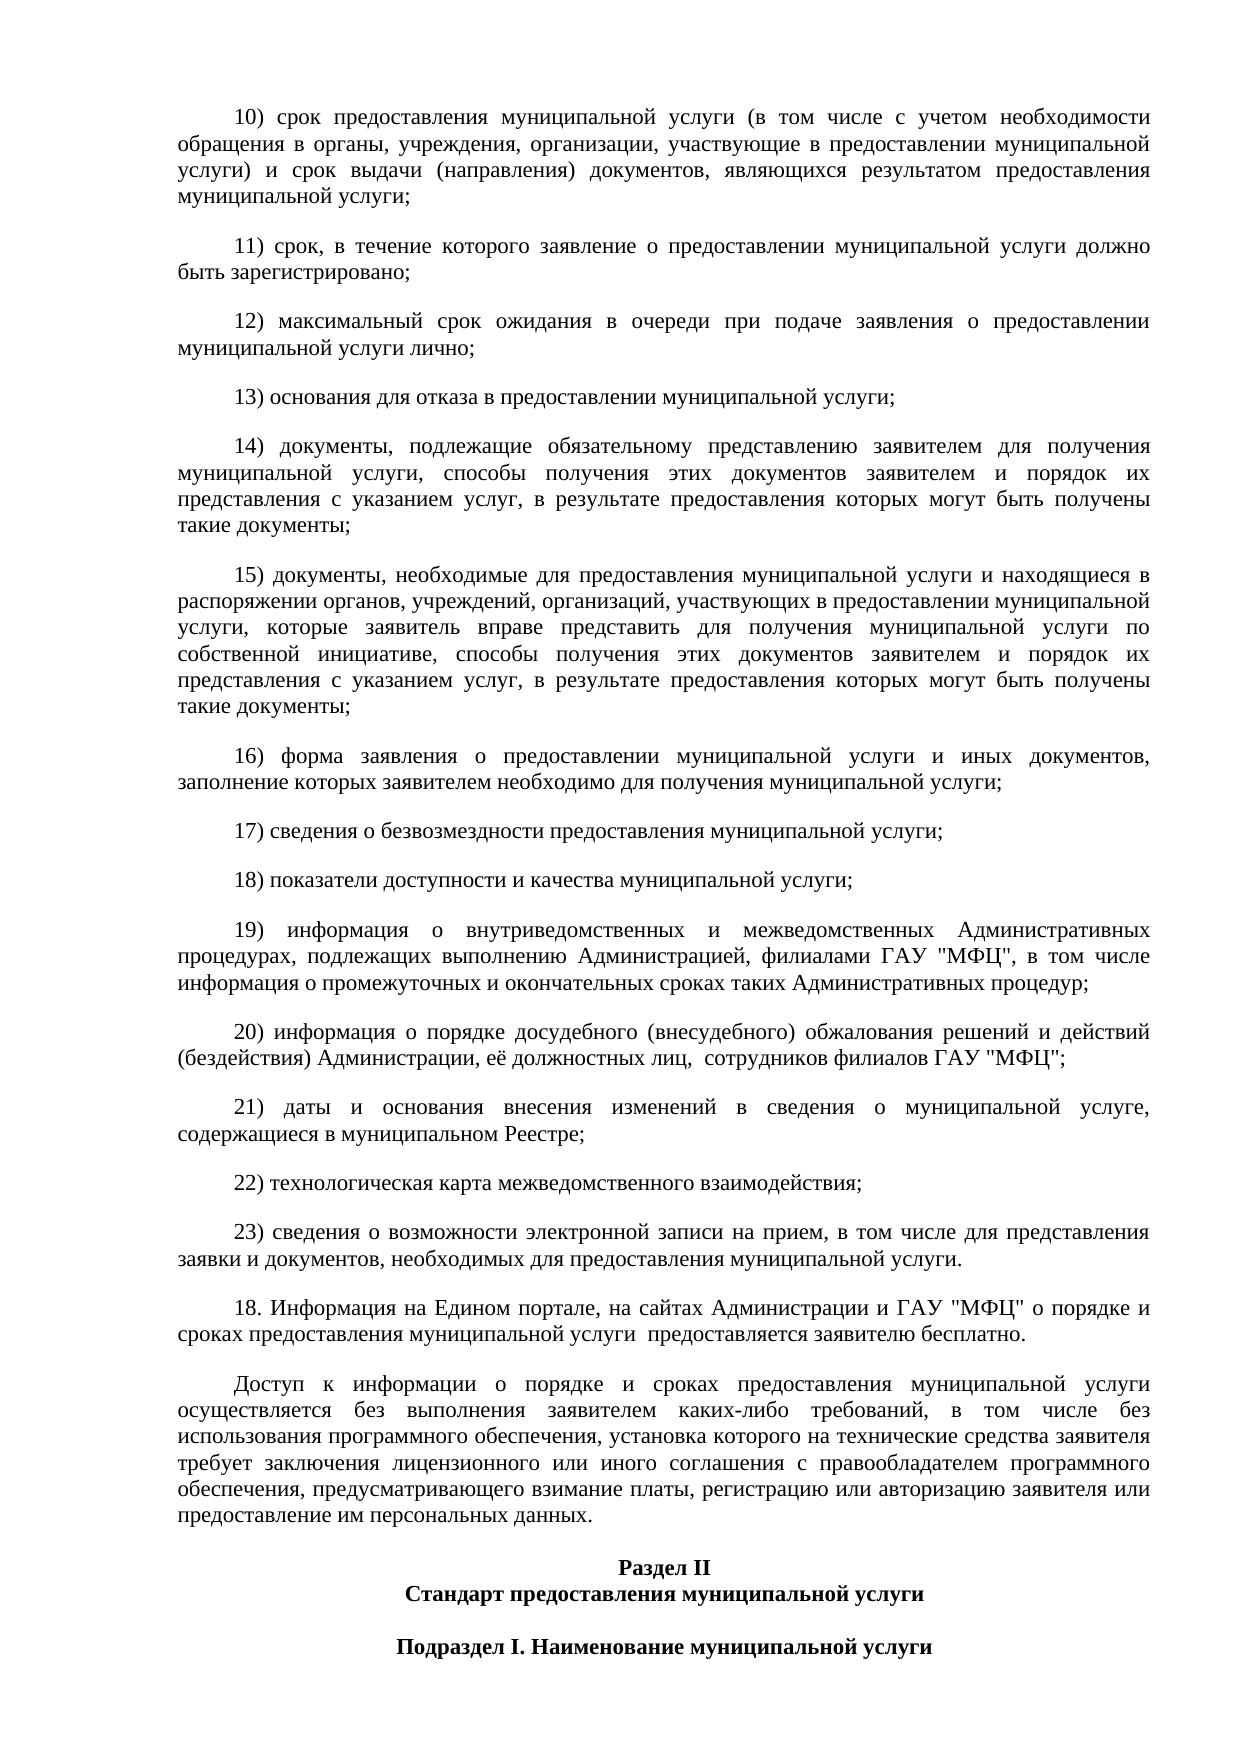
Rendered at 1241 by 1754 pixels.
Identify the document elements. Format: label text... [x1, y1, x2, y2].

text 14) документы, подлежащие обязательному представлению заявителем для получения муниципальной услуги, способы получения этих документов заявителем и порядок их представления с указанием услуг, в результате предоставления которых могут быть получены такие документы; [177, 432, 1152, 538]
text 23) сведения о возможности электронной записи на прием, в том числе для представления заявки и документов, необходимых для предоставления муниципальной услуги. [177, 1218, 1152, 1271]
text 17) сведения о безвозмездности предоставления муниципальной услуги; [177, 817, 1152, 844]
text 13) основания для отказа в предоставлении муниципальной услуги; [177, 383, 1152, 409]
text 18) показатели доступности и качества муниципальной услуги; [177, 867, 1152, 893]
text 10) срок предоставления муниципальной услуги (в том числе с учетом необходимости обращения в органы, учреждения, организации, участвующие в предоставлении муниципальной услуги) и срок выдачи (направления) документов, являющихся результатом предоставления муниципальной услуги; [177, 103, 1152, 209]
text 18. Информация на Едином портале, на сайтах Администрации и ГАУ "МФЦ" о порядке и сроках предоставления муниципальной услуги предоставляется заявителю бесплатно. [177, 1294, 1152, 1347]
text 19) информация о внутриведомственных и межведомственных Административных процедурах, подлежащих выполнению Администрацией, филиалами ГАУ "МФЦ", в том числе информация о промежуточных и окончательных сроках таких Административных процедур; [177, 916, 1152, 995]
text Доступ к информации о порядке и сроках предоставления муниципальной услуги осуществляется без выполнения заявителем каких-либо требований, в том числе без использования программного обеспечения, установка которого на технические средства заявителя требует заключения лицензионного или иного соглашения с правообладателем программного обеспечения, предусматривающего взимание платы, регистрацию или авторизацию заявителя или предоставление им персональных данных. [177, 1369, 1152, 1528]
title Стандарт предоставления муниципальной услуги [177, 1580, 1152, 1607]
text 21) даты и основания внесения изменений в сведения о муниципальной услуге, содержащиеся в муниципальном Реестре; [177, 1093, 1152, 1146]
text 20) информация о порядке досудебного (внесудебного) обжалования решений и действий (бездействия) Администрации, её должностных лиц, сотрудников филиалов ГАУ "МФЦ"; [177, 1018, 1152, 1071]
title Подраздел I. Наименование муниципальной услуги [177, 1633, 1152, 1659]
text 12) максимальный срок ожидания в очереди при подаче заявления о предоставлении муниципальной услуги лично; [177, 307, 1152, 360]
text 11) срок, в течение которого заявление о предоставлении муниципальной услуги должно быть зарегистрировано; [177, 232, 1152, 284]
text 22) технологическая карта межведомственного взаимодействия; [177, 1169, 1152, 1195]
title Раздел II [177, 1554, 1152, 1580]
text 15) документы, необходимые для предоставления муниципальной услуги и находящиеся в распоряжении органов, учреждений, организаций, участвующих в предоставлении муниципальной услуги, которые заявитель вправе представить для получения муниципальной услуги по собственной инициативе, способы получения этих документов заявителем и порядок их представления с указанием услуг, в результате предоставления которых могут быть получены такие документы; [177, 561, 1152, 719]
text 16) форма заявления о предоставлении муниципальной услуги и иных документов, заполнение которых заявителем необходимо для получения муниципальной услуги; [177, 742, 1152, 794]
